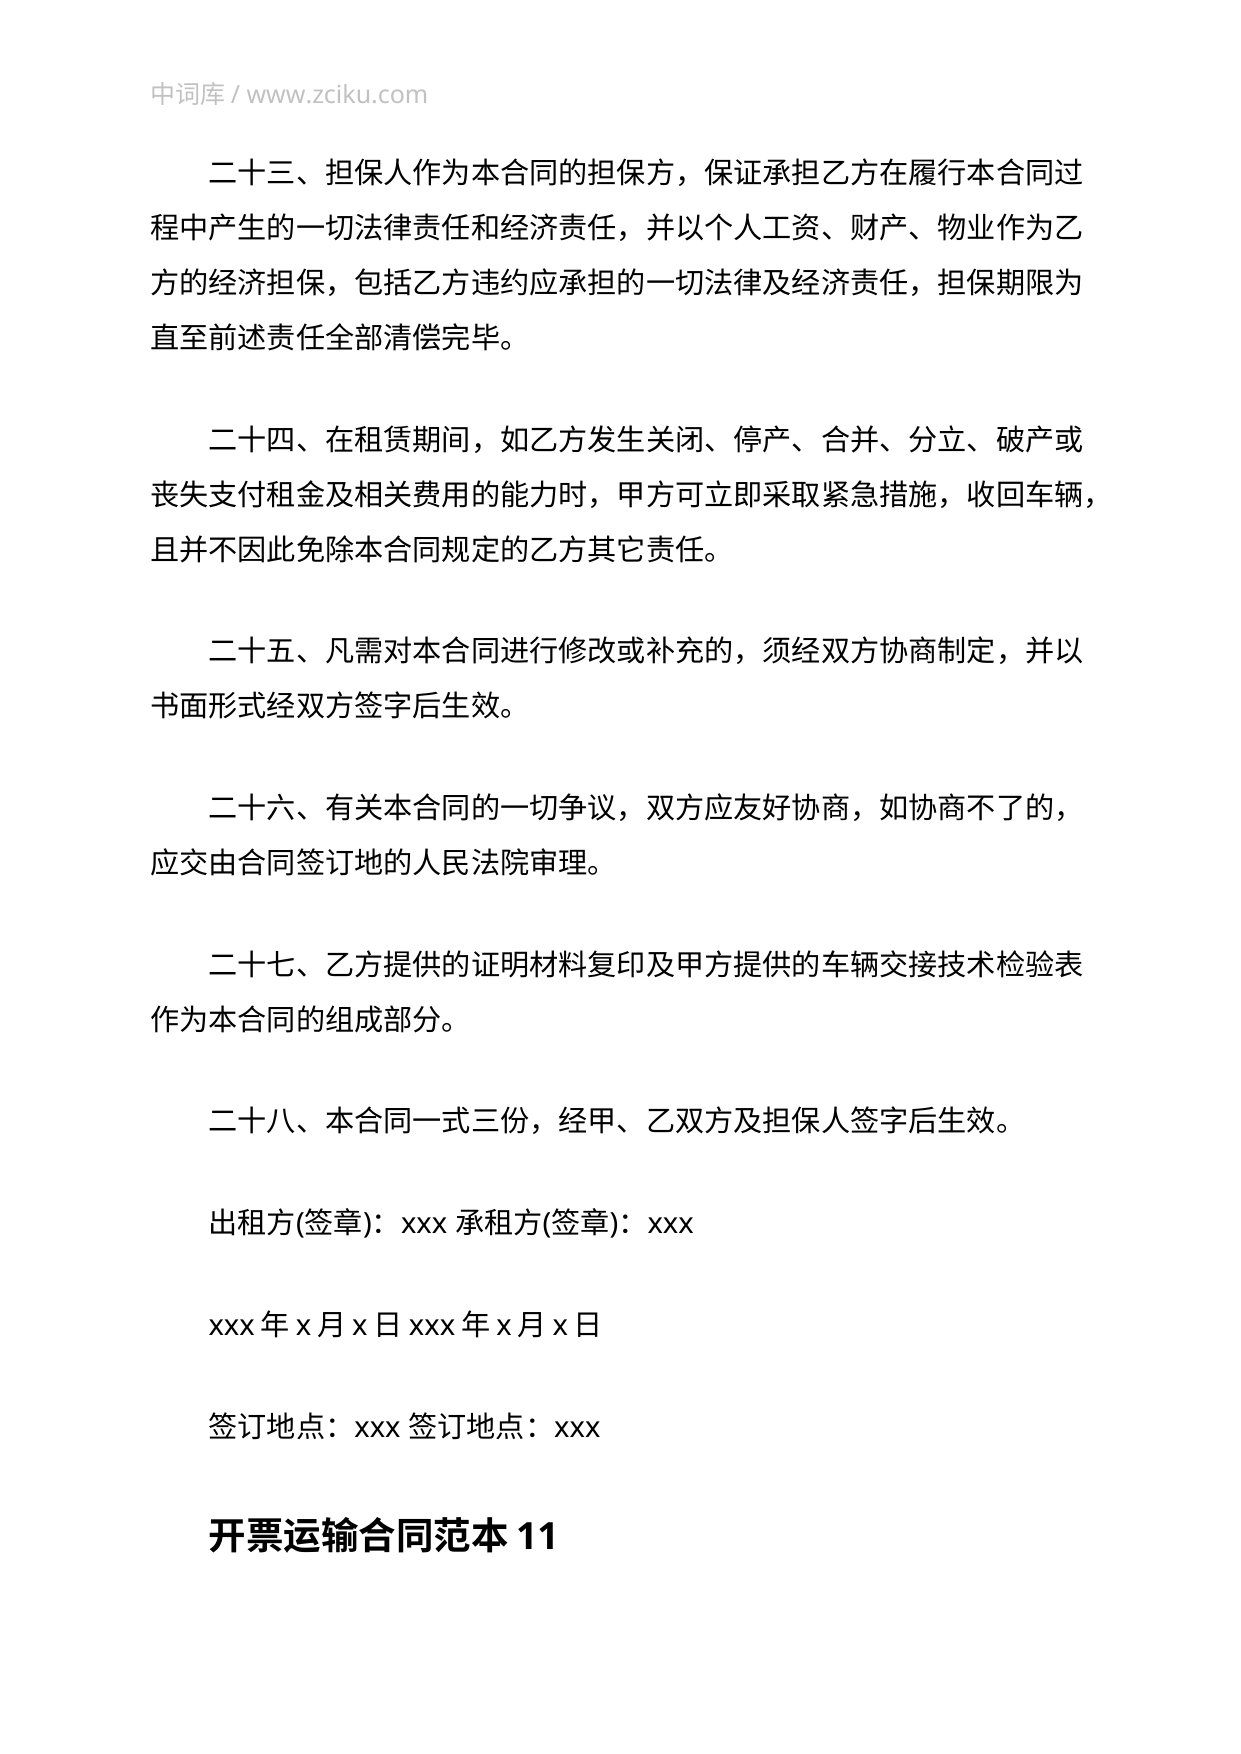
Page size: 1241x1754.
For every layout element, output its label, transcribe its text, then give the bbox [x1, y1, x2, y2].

text 二十三、担保人作为本合同的担保方，保证承担乙方在履行本合同过程中产生的一切法律责任和经济责任，并以个人工资、财产、物业作为乙方的经济担保，包括乙方违约应承担的一切法律及经济责任，担保期限为直至前述责任全部清偿完毕。 [150, 150, 1090, 357]
text 二十四、在租赁期间，如乙方发生关闭、停产、合并、分立、破产或丧失支付租金及相关费用的能力时，甲方可立即采取紧急措施，收回车辆，且并不因此免除本合同规定的乙方其它责任。 [150, 416, 1090, 568]
text 出租方(签章)：xxx 承租方(签章)：xxx [150, 1200, 1090, 1242]
text 二十六、有关本合同的一切争议，双方应友好协商，如协商不了的，应交由合同签订地的人民法院审理。 [150, 785, 1090, 882]
text 二十五、凡需对本合同进行修改或补充的，须经双方协商制定，并以书面形式经双方签字后生效。 [150, 628, 1090, 725]
text 二十七、乙方提供的证明材料复印及甲方提供的车辆交接技术检验表作为本合同的组成部分。 [150, 941, 1090, 1038]
text 签订地点：xxx 签订地点：xxx [150, 1404, 1090, 1446]
text xxx年x月x日 xxx年x月x日 [150, 1302, 1090, 1344]
text 开票运输合同范本11 [150, 1506, 1090, 1560]
text 二十八、本合同一式三份，经甲、乙双方及担保人签字后生效。 [150, 1098, 1090, 1140]
